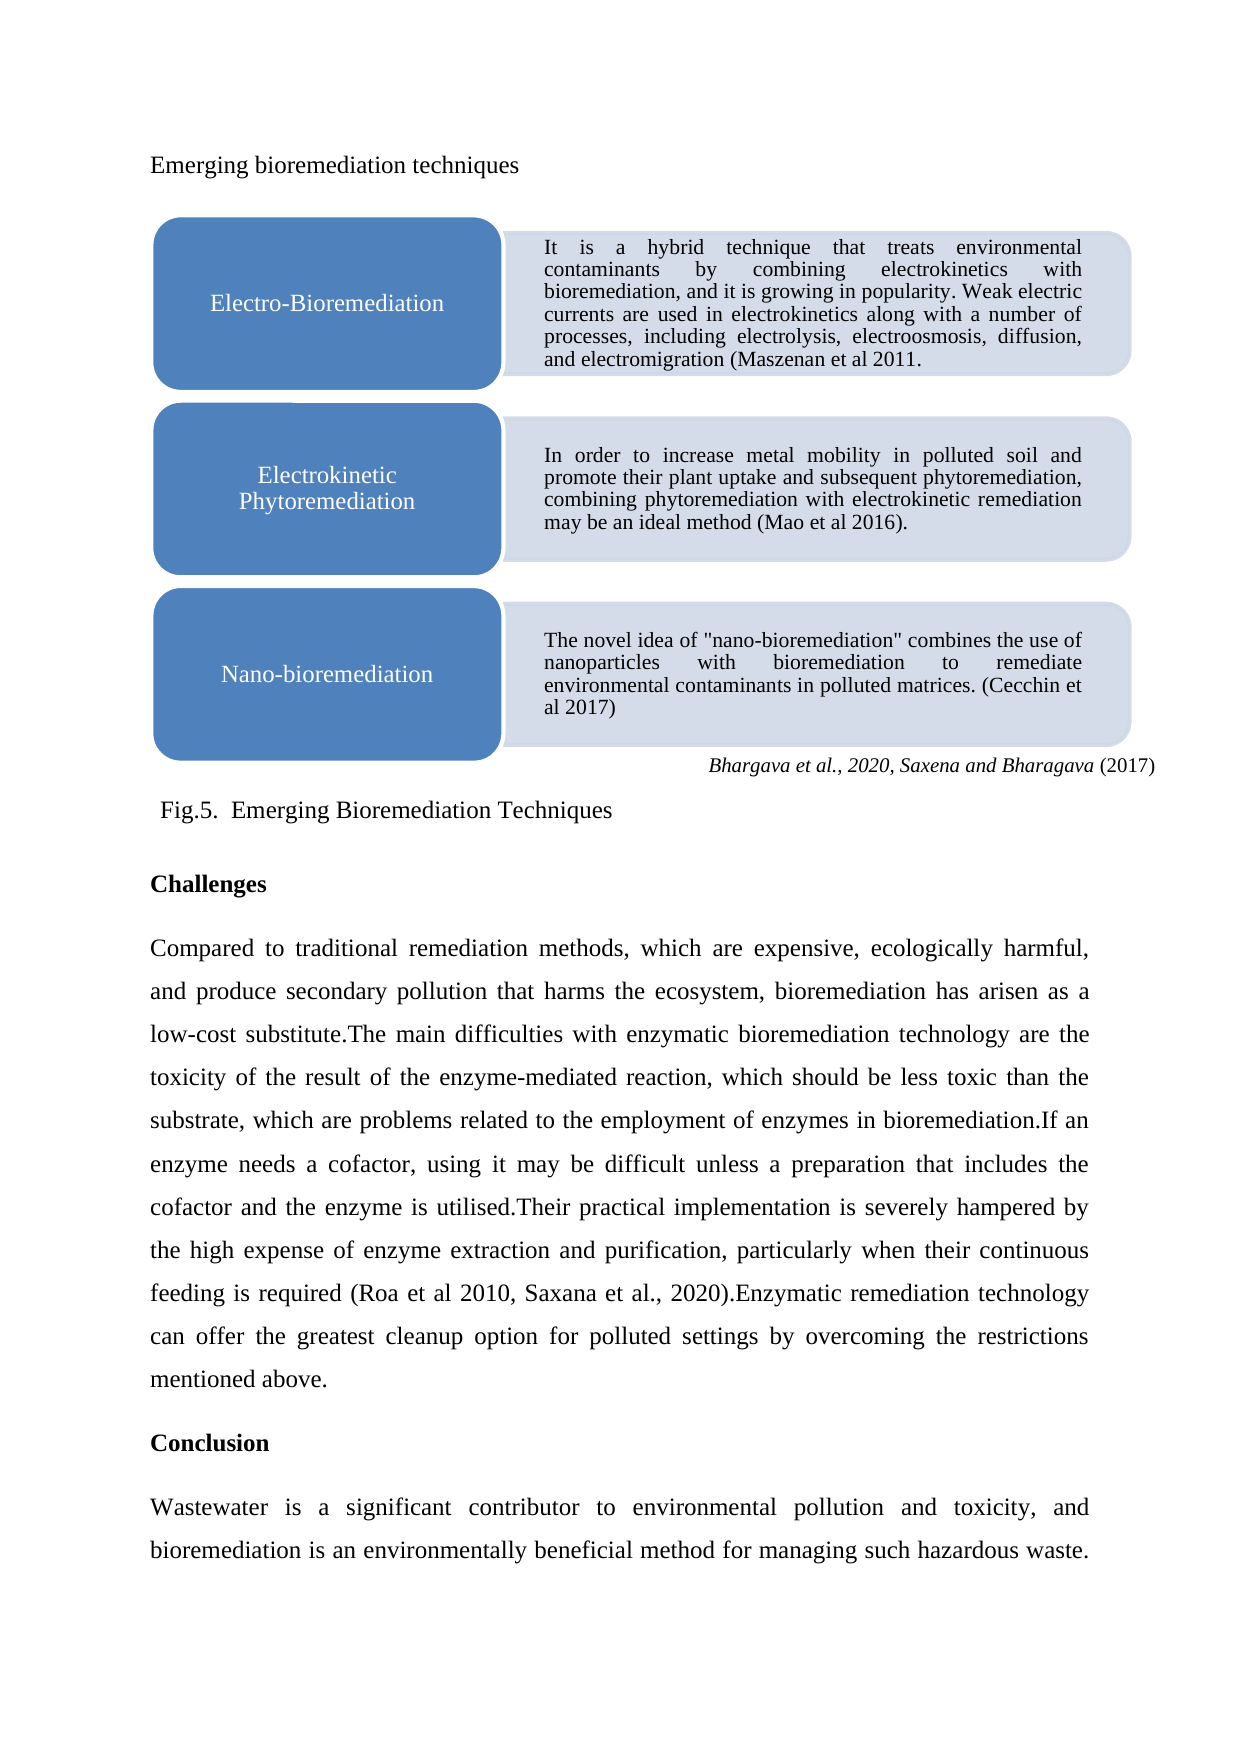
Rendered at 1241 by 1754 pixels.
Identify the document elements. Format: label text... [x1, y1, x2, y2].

text Compared to traditional remediation methods, which are expensive, ecologically harmful, and produce secondary pollution that harms the ecosystem, bioremediation has arisen as a low-cost substitute.The main difficulties with enzymatic bioremediation technology are the toxicity of the result of the enzyme-mediated reaction, which should be less toxic than the substrate, which are problems related to the employment of enzymes in bioremediation.If an enzyme needs a cofactor, using it may be difficult unless a preparation that includes the cofactor and the enzyme is utilised.Their practical implementation is severely hampered by the high expense of enzyme extraction and purification, particularly when their continuous feeding is required (Roa et al 2010, Saxana et al., 2020).Enzymatic remediation technology can offer the greatest cleanup option for polluted settings by overcoming the restrictions mentioned above. [150, 933, 1090, 1393]
text Challenges [150, 869, 1090, 898]
text Conclusion [150, 1428, 1090, 1457]
text Emerging bioremediation techniques [150, 150, 1090, 179]
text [150, 1492, 1090, 1564]
